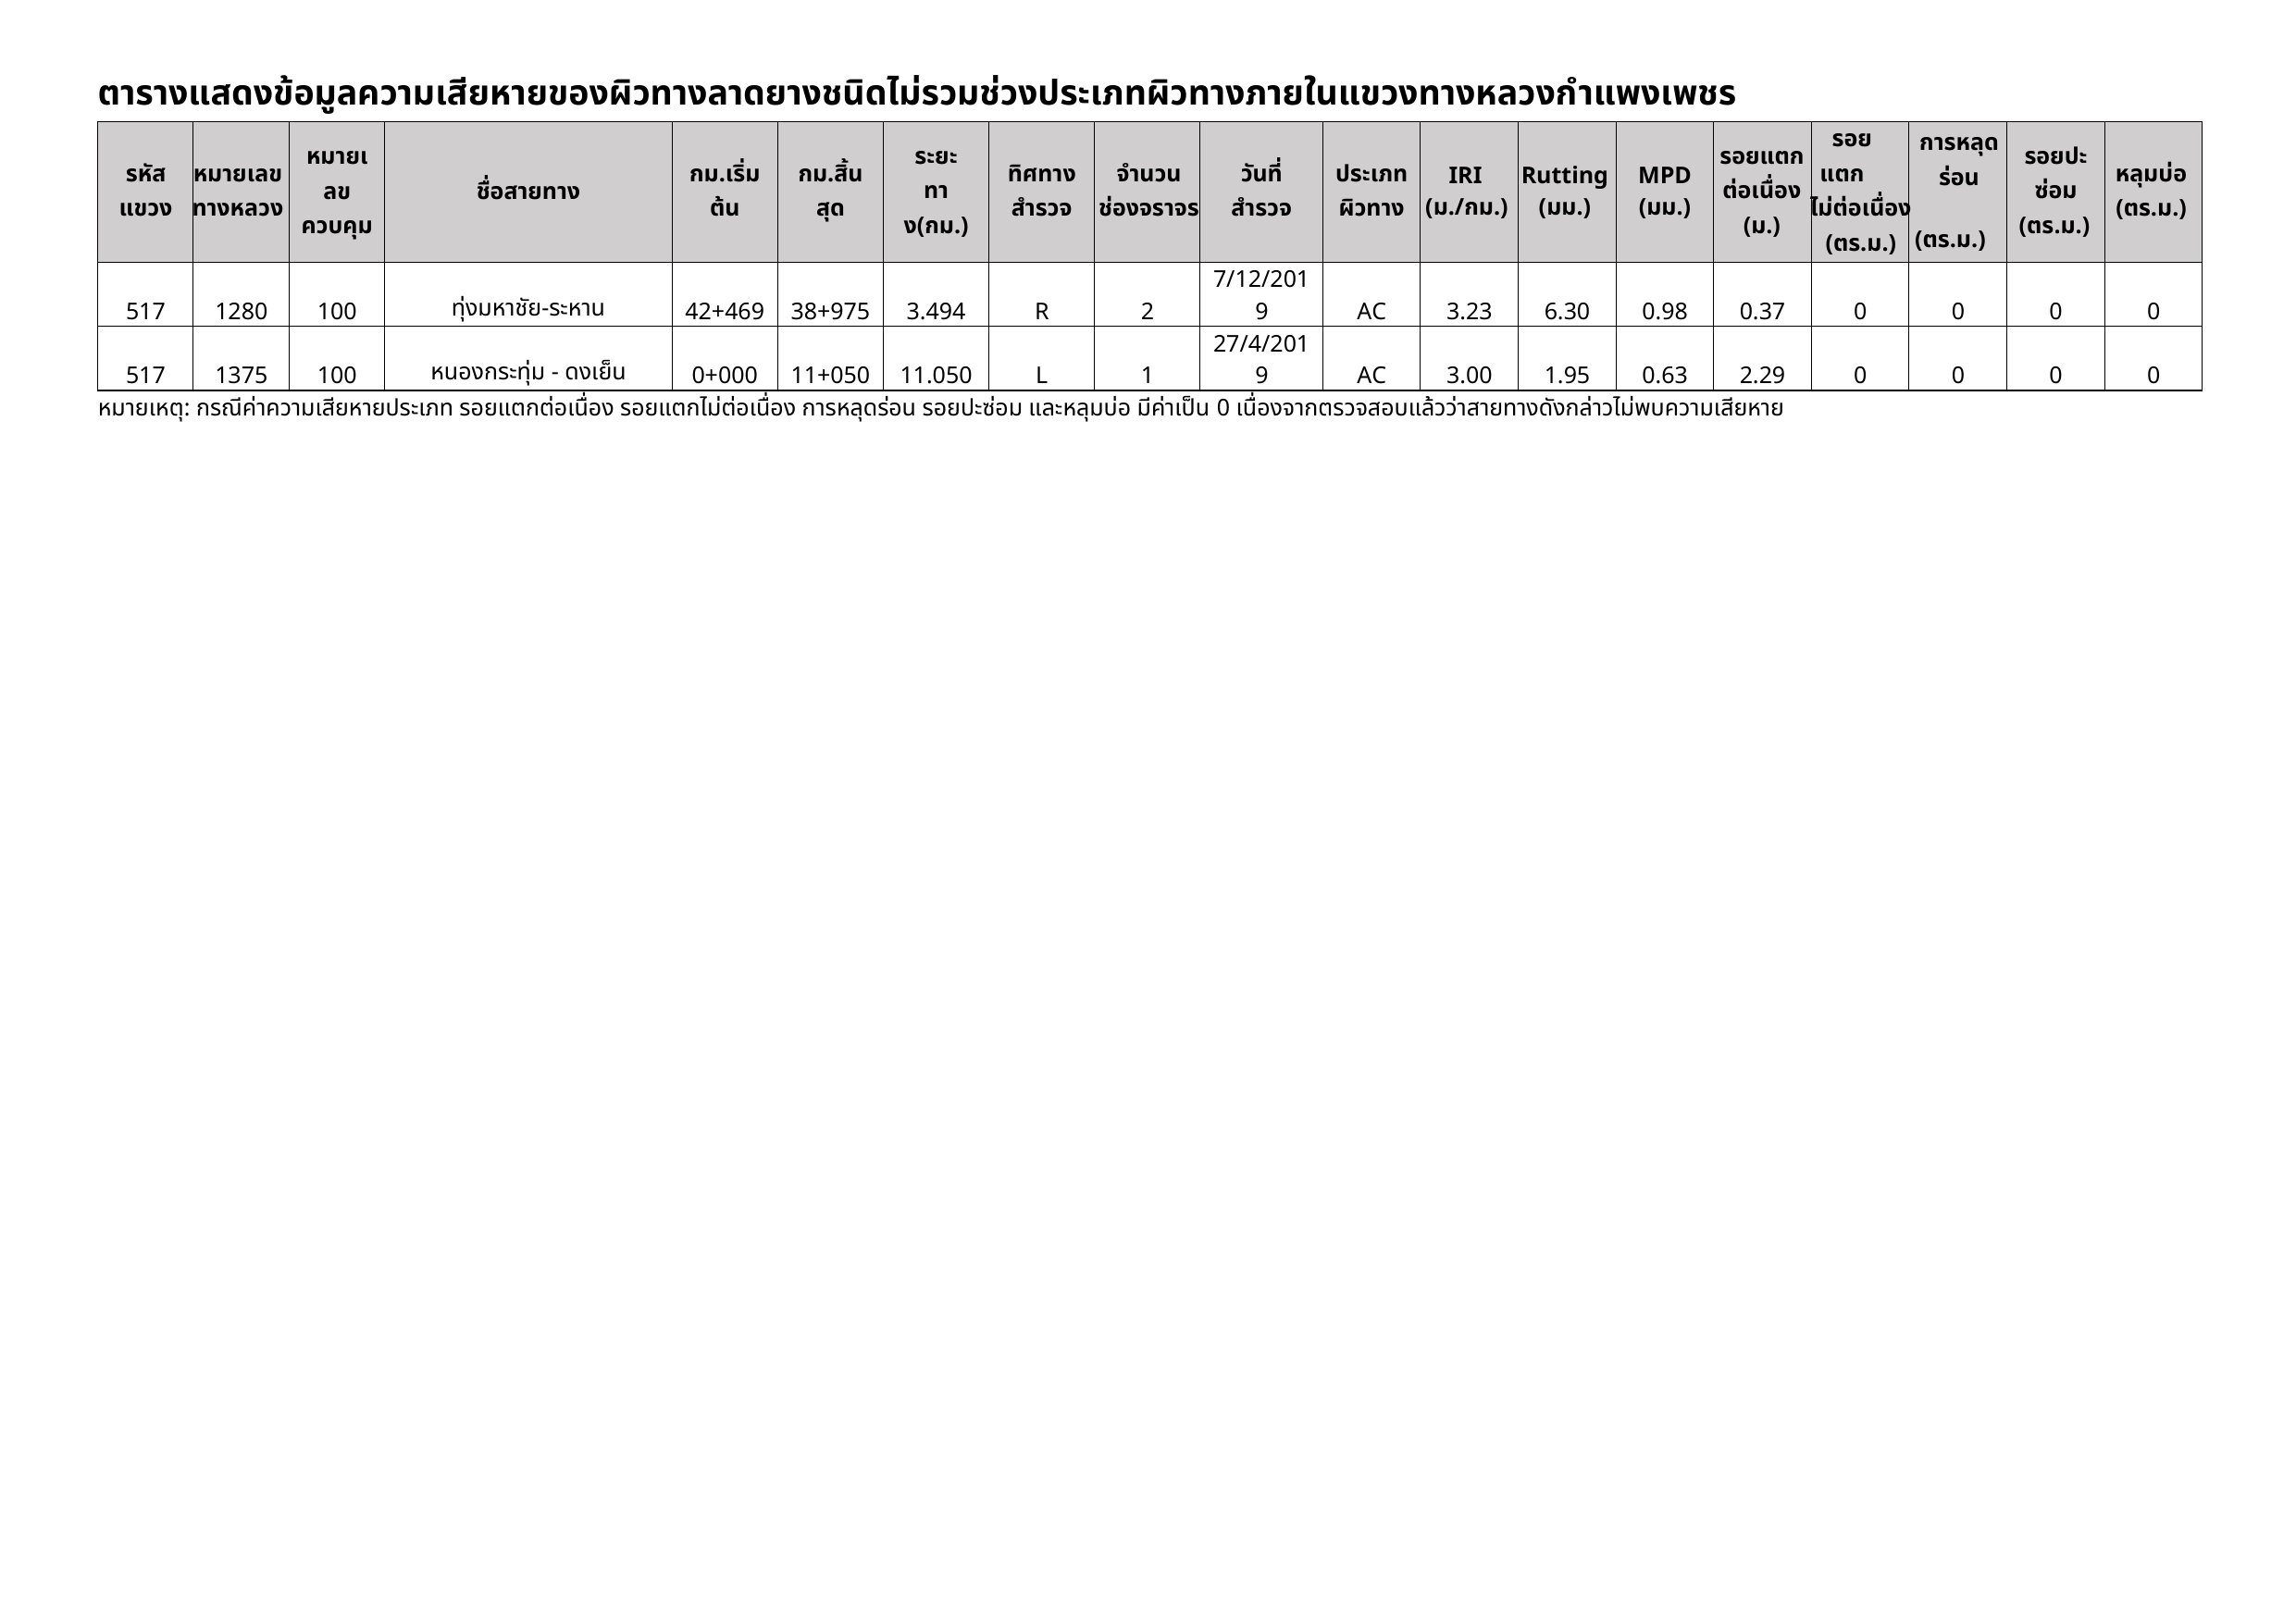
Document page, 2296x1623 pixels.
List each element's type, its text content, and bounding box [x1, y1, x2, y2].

table_cell AC [1323, 263, 1420, 326]
table_cell 1280 [193, 263, 289, 326]
table_header ตารางแสดงข้อมูลความเสียหายของผิวทางลาดยางชนิดไม่รวมช่วงประเภทผิวทางภายในแขวงทางหลวงกำแพงเพชร [98, 68, 2203, 121]
table_cell รอยแตกต่อเนื่อง (ม.) [1714, 122, 1811, 262]
table_cell 0 [1909, 327, 2006, 390]
table_cell 7/12/2019 [1200, 263, 1322, 326]
table_cell 11.050 [884, 327, 988, 390]
table_cell 1375 [193, 327, 289, 390]
table_cell รอยแตก ไม่ต่อเนื่อง (ตร.ม.) [1812, 122, 1908, 262]
table_cell หนองกระทุ่ม - ดงเย็น [385, 327, 672, 390]
table_cell 517 [98, 327, 192, 390]
table_cell 2.29 [1714, 327, 1811, 390]
table_cell จำนวน ช่องจราจร [1095, 122, 1199, 262]
table_cell 0+000 [673, 327, 777, 390]
table_cell Rutting (มม.) [1519, 122, 1616, 262]
table_cell ประเภท ผิวทาง [1323, 122, 1420, 262]
table_cell 6.30 [1519, 263, 1616, 326]
table_cell 100 [290, 327, 384, 390]
table_cell การหลุด ร่อน (ตร.ม.) [1909, 122, 2006, 262]
table_cell 0 [1812, 263, 1908, 326]
table_cell MPD (มม.) [1617, 122, 1713, 262]
table_cell กม.สิ้นสุด [778, 122, 883, 262]
table_cell 2 [1095, 263, 1199, 326]
table_cell 0.98 [1617, 263, 1713, 326]
table_cell 100 [290, 263, 384, 326]
table_cell กม.เริ่มต้น [673, 122, 777, 262]
table_cell 11+050 [778, 327, 883, 390]
table_cell AC [1323, 327, 1420, 390]
table_cell หมายเลข ทางหลวง [193, 122, 289, 262]
table_cell L [989, 327, 1094, 390]
table_cell 3.494 [884, 263, 988, 326]
table_cell 0 [2105, 327, 2202, 390]
table_cell 0 [2007, 327, 2104, 390]
table_cell 3.23 [1421, 263, 1518, 326]
table_cell 0 [1812, 327, 1908, 390]
table_cell 27/4/2019 [1200, 327, 1322, 390]
table_cell ชื่อสายทาง [385, 122, 672, 262]
table_cell ระยะทาง(กม.) [884, 122, 988, 262]
text หมายเหตุ: กรณีค่าความเสียหายประเภท รอยแตกต่อเนื่อง รอยแตกไม่ต่อเนื่อง การหลุดร่อน รอยปะซ่อม และหลุมบ่อ มีค่าเป็น 0 เนื่องจากตรวจสอบแล้วว่าสายทางดังกล่าวไม่พบความเสียหาย [98, 391, 2156, 426]
table_cell 0 [2105, 263, 2202, 326]
table_cell หมายเลขควบคุม [290, 122, 384, 262]
table_cell 38+975 [778, 263, 883, 326]
table_cell 0 [1909, 263, 2006, 326]
table_cell 1 [1095, 327, 1199, 390]
table_cell 0 [2007, 263, 2104, 326]
table_cell 517 [98, 263, 192, 326]
table_cell ทุ่งมหาชัย-ระหาน [385, 263, 672, 326]
table_cell R [989, 263, 1094, 326]
table_cell 1.95 [1519, 327, 1616, 390]
table_cell 42+469 [673, 263, 777, 326]
table_cell วันที่สำรวจ [1200, 122, 1322, 262]
table_cell รอยปะซ่อม (ตร.ม.) [2007, 122, 2104, 262]
table_cell ทิศทางสำรวจ [989, 122, 1094, 262]
table_cell IRI (ม./กม.) [1421, 122, 1518, 262]
table_cell หลุมบ่อ (ตร.ม.) [2105, 122, 2202, 262]
table_cell 3.00 [1421, 327, 1518, 390]
table_cell 0.37 [1714, 263, 1811, 326]
table_cell รหัสแขวง [98, 122, 192, 262]
table_cell 0.63 [1617, 327, 1713, 390]
